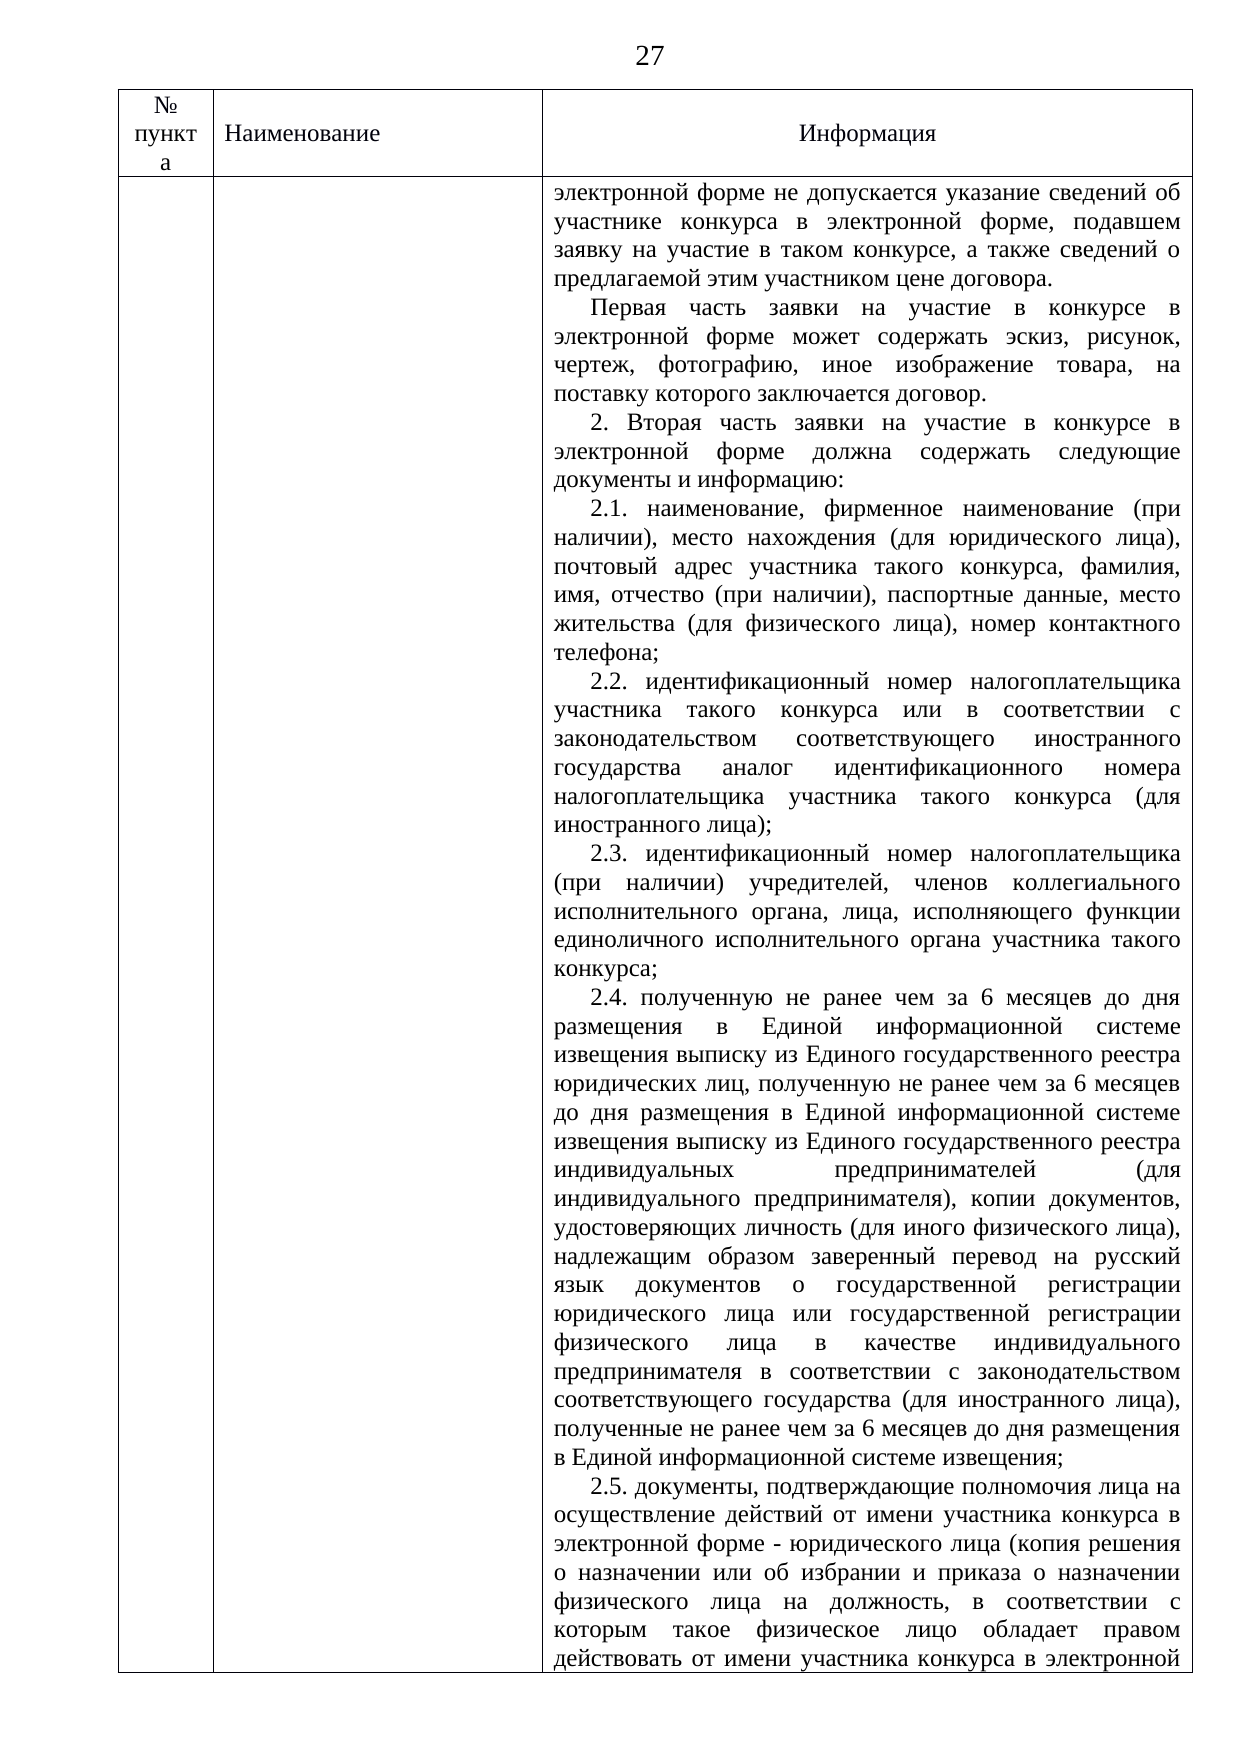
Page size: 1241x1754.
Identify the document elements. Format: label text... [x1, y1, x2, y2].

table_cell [543, 177, 1192, 1672]
table_header Информация [543, 90, 1192, 176]
table_header Наименование [214, 90, 542, 176]
table_header № пункта [119, 90, 213, 176]
table_cell [119, 177, 213, 1672]
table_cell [214, 177, 542, 1672]
